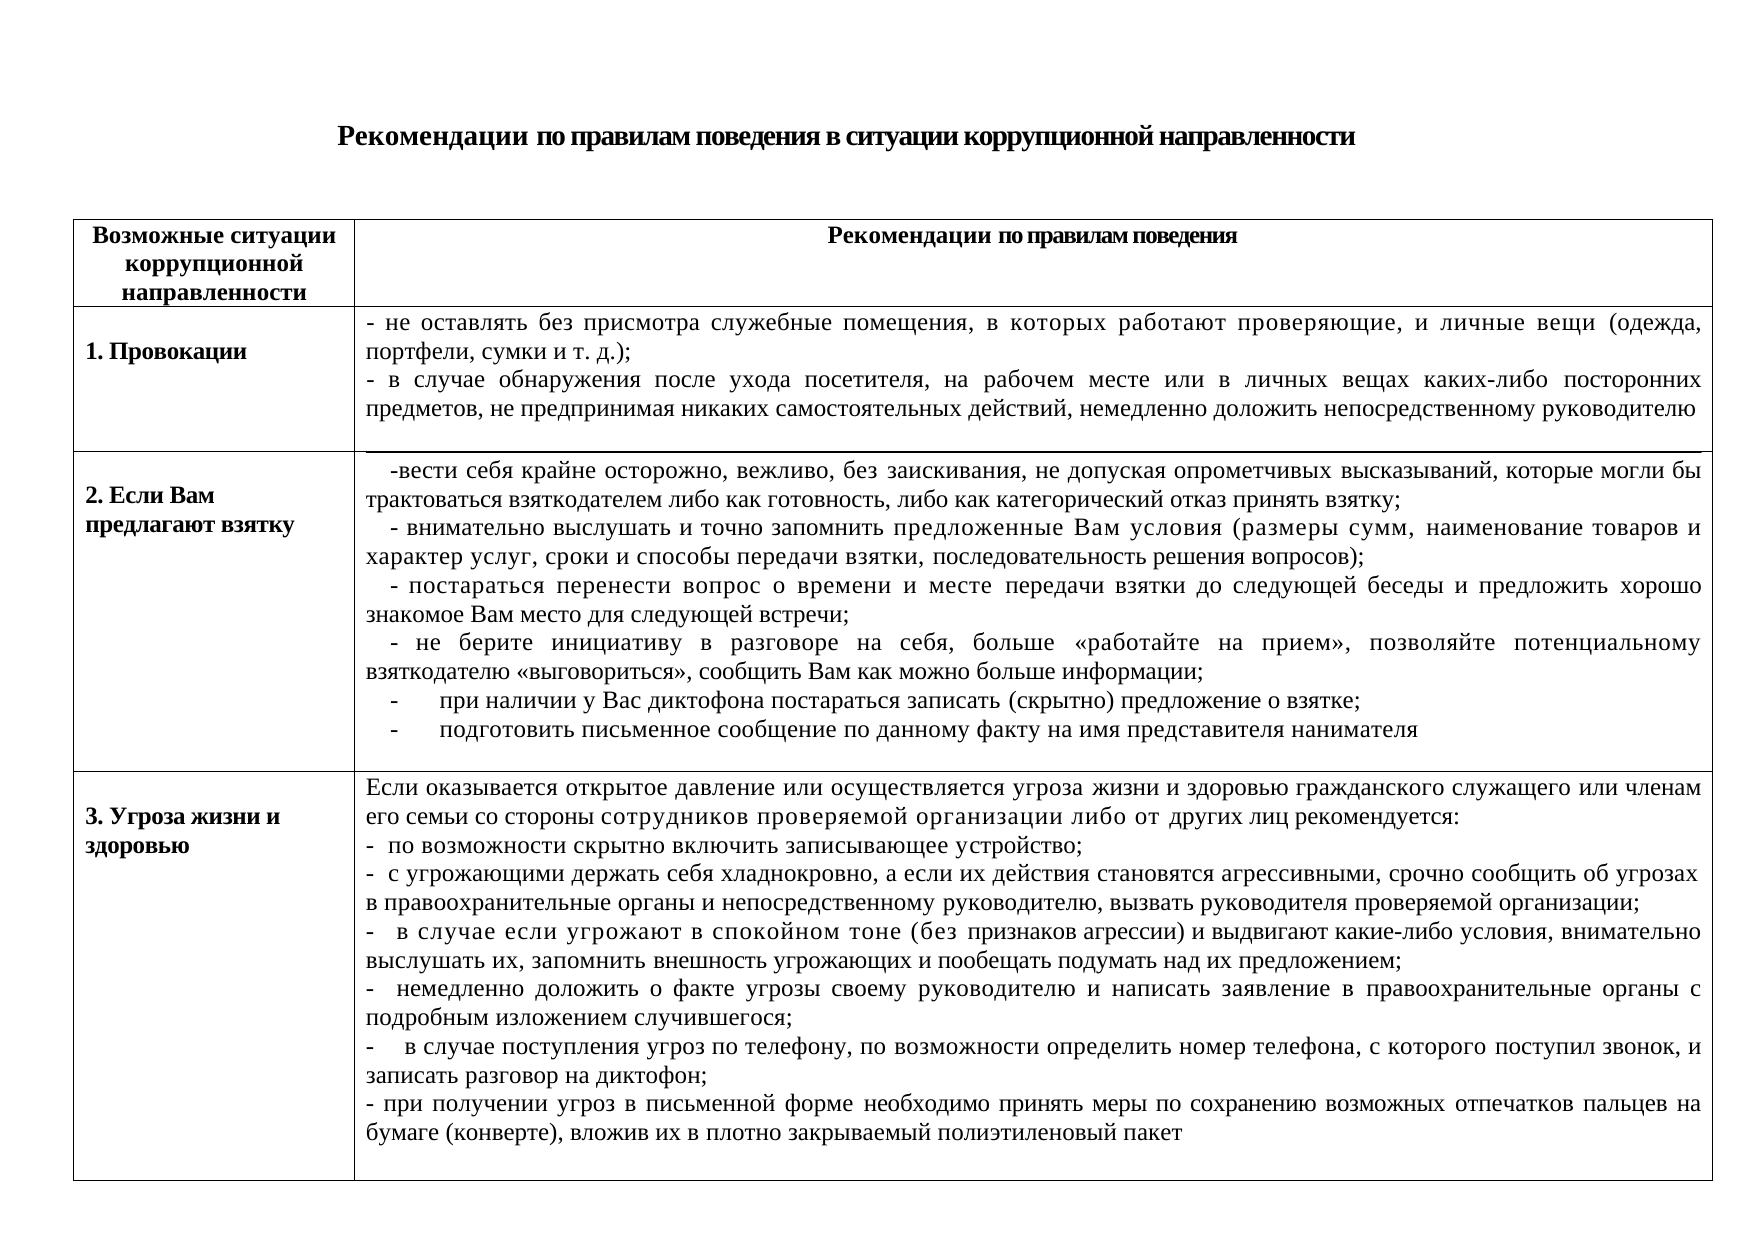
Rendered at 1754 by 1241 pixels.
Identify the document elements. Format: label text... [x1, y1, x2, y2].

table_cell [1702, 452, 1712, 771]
table_cell 2. Если Вам предлагают взятку [74, 452, 354, 771]
table_header Рекомендации по правилам поведения [355, 220, 1712, 306]
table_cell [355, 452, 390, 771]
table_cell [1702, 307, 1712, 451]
table_cell 1. Провокации [74, 307, 354, 451]
table_cell Если оказывается открытое давление или осуществляется угроза жизни и здоровью гражданского служащего или членам его семьи со стороны сотрудников проверяемой организации либо от других лиц рекомендуется: по возможности скрытно включить записывающее устройство; с угрожающими держать себя хладнокровно, а если их действия становятся агрессивными, срочно сообщить об угрозах в правоохранительные органы и непосредственному руководителю, вызвать руководителя проверяемой организации; в случае если угрожают в спокойном тоне (без признаков агрессии) и выдвигают какие-либо условия, внимательно выслушать их, запомнить внешность угрожающих и пообещать подумать над их предложением; немедленно доложить о факте угрозы своему руководителю и написать заявление в правоохранительные органы с подробным изложением случившегося; в случае поступления угроз по телефону, по возможности определить номер телефона, с которого поступил звонок, и записать разговор на диктофон; - при получении угроз в письменной форме необходимо принять меры по сохранению возможных отпечатков пальцев на бумаге (конверте), вложив их в плотно закрываемый полиэтиленовый пакет [355, 772, 1712, 1179]
text Рекомендации по правилам поведения в ситуации коррупционной направленности [59, 118, 1635, 152]
table_header Возможные ситуации коррупционной направленности [74, 220, 354, 306]
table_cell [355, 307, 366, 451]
table_cell 3. Угроза жизни и здоровью [74, 772, 354, 1179]
